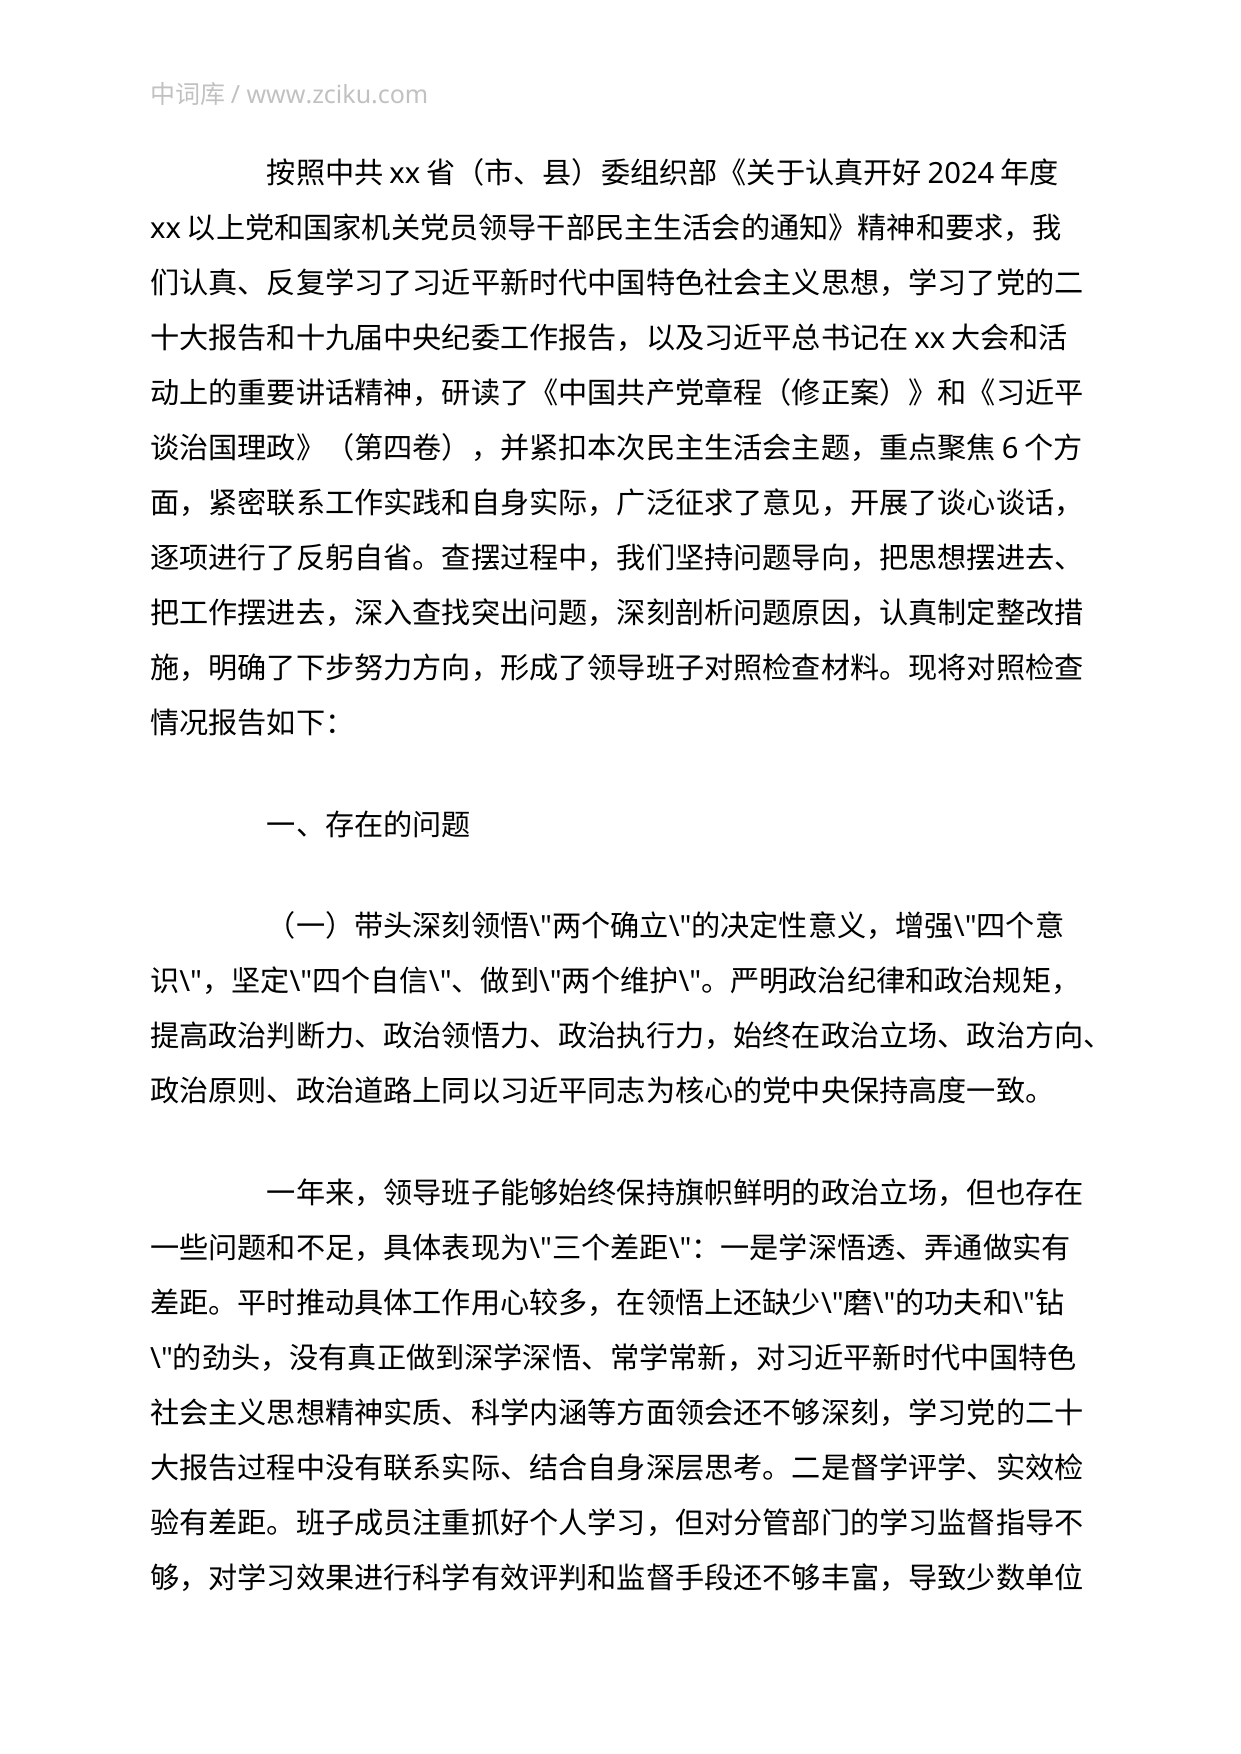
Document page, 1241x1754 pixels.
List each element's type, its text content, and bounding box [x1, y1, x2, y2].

text 按照中共xx省（市、县）委组织部《关于认真开好2024年度xx以上党和国家机关党员领导干部民主生活会的通知》精神和要求，我们认真、反复学习了习近平新时代中国特色社会主义思想，学习了党的二十大报告和十九届中央纪委工作报告，以及习近平总书记在xx大会和活动上的重要讲话精神，研读了《中国共产党章程（修正案）》和《习近平谈治国理政》（第四卷），并紧扣本次民主生活会主题，重点聚焦6个方面，紧密联系工作实践和自身实际，广泛征求了意见，开展了谈心谈话，逐项进行了反躬自省。查摆过程中，我们坚持问题导向，把思想摆进去、把工作摆进去，深入查找突出问题，深刻剖析问题原因，认真制定整改措施，明确了下步努力方向，形成了领导班子对照检查材料。现将对照检查情况报告如下： [150, 150, 1090, 742]
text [150, 1169, 1090, 1596]
text 一、存在的问题 [150, 801, 1090, 843]
text （一）带头深刻领悟\"两个确立\"的决定性意义，增强\"四个意识\"，坚定\"四个自信\"、做到\"两个维护\"。严明政治纪律和政治规矩，提高政治判断力、政治领悟力、政治执行力，始终在政治立场、政治方向、政治原则、政治道路上同以习近平同志为核心的党中央保持高度一致。 [150, 903, 1090, 1110]
